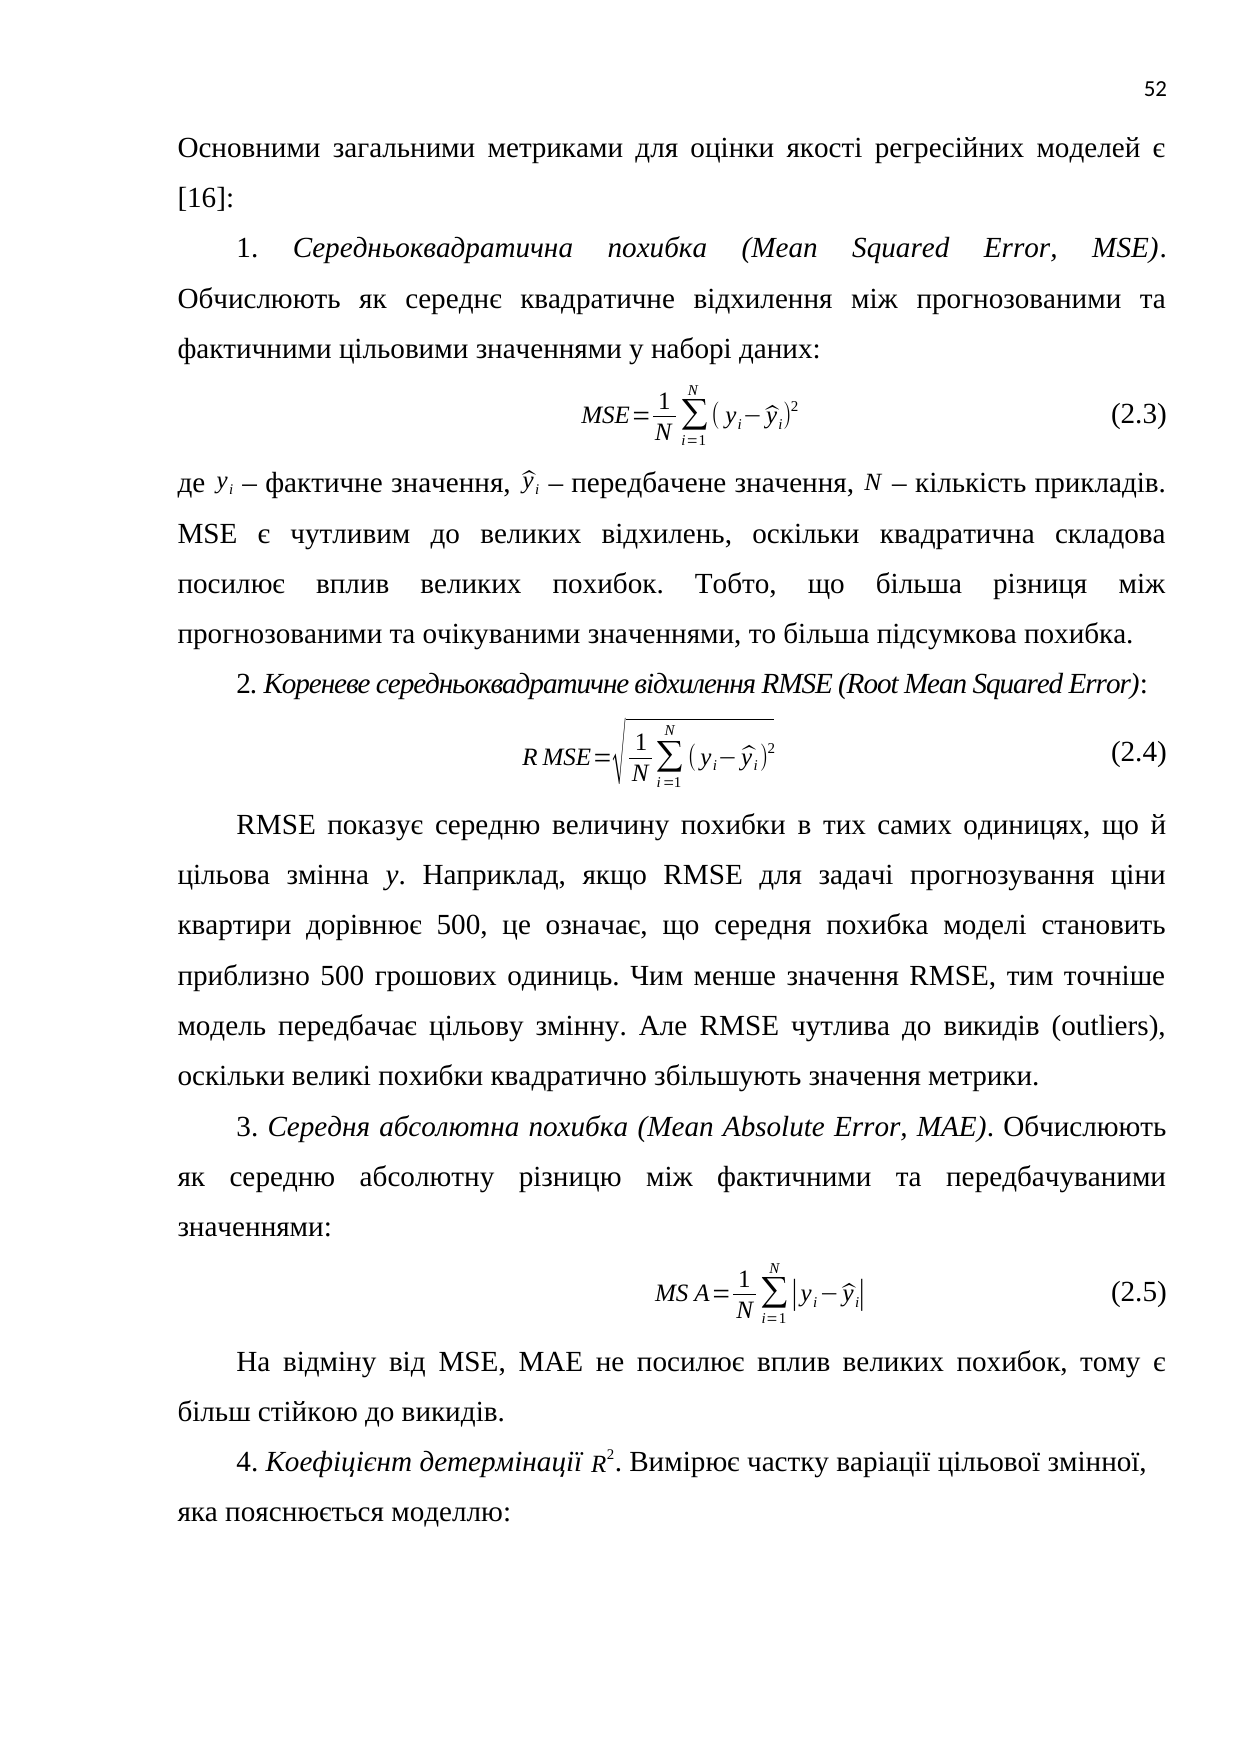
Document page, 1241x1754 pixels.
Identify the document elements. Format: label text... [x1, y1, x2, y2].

text 1. Середньоквадратична похибка (Mean Squared Error, MSE). Обчислюють як середнє квадратичне відхилення між прогнозованими та фактичними цільовими значеннями у наборі даних: [177, 230, 1167, 364]
text 4. Коефіцієнт детермінації . Вимірює частку варіації цільової змінної, яка пояснюється моделлю: [177, 1444, 1167, 1528]
text (2.5) [177, 1259, 1167, 1327]
text (2.3) [177, 381, 1167, 449]
text На відміну від MSE, MAE не посилює вплив великих похибок, тому є більш стійкою до викидів. [177, 1344, 1167, 1427]
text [177, 130, 1167, 214]
text де – фактичне значення, – передбачене значення, – кількість прикладів. MSE є чутливим до великих відхилень, оскільки квадратична складова посилює вплив великих похибок. Тобто, що більша різниця між прогнозованими та очікуваними значеннями, то більша підсумкова похибка. [177, 465, 1167, 650]
text 2. Кореневе середньоквадратичне відхилення RMSE (Root Mean Squared Error): [177, 667, 1167, 700]
text RMSE показує середню величину похибки в тих самих одиницях, що й цільова змінна y. Наприклад, якщо RMSE для задачі прогнозування ціни квартири дорівнює 500, це означає, що середня похибка моделі становить приблизно 500 грошових одиниць. Чим менше значення RMSE, тим точніше модель передбачає цільову змінну. Але RMSE чутлива до викидів (outliers), оскільки великі похибки квадратично збільшують значення метрики. [177, 807, 1167, 1092]
text (2.4) [177, 717, 1167, 790]
text 3. Середня абсолютна похибка (Mean Absolute Error, MAE). Обчислюють як середню абсолютну різницю між фактичними та передбачуваними значеннями: [177, 1109, 1167, 1243]
